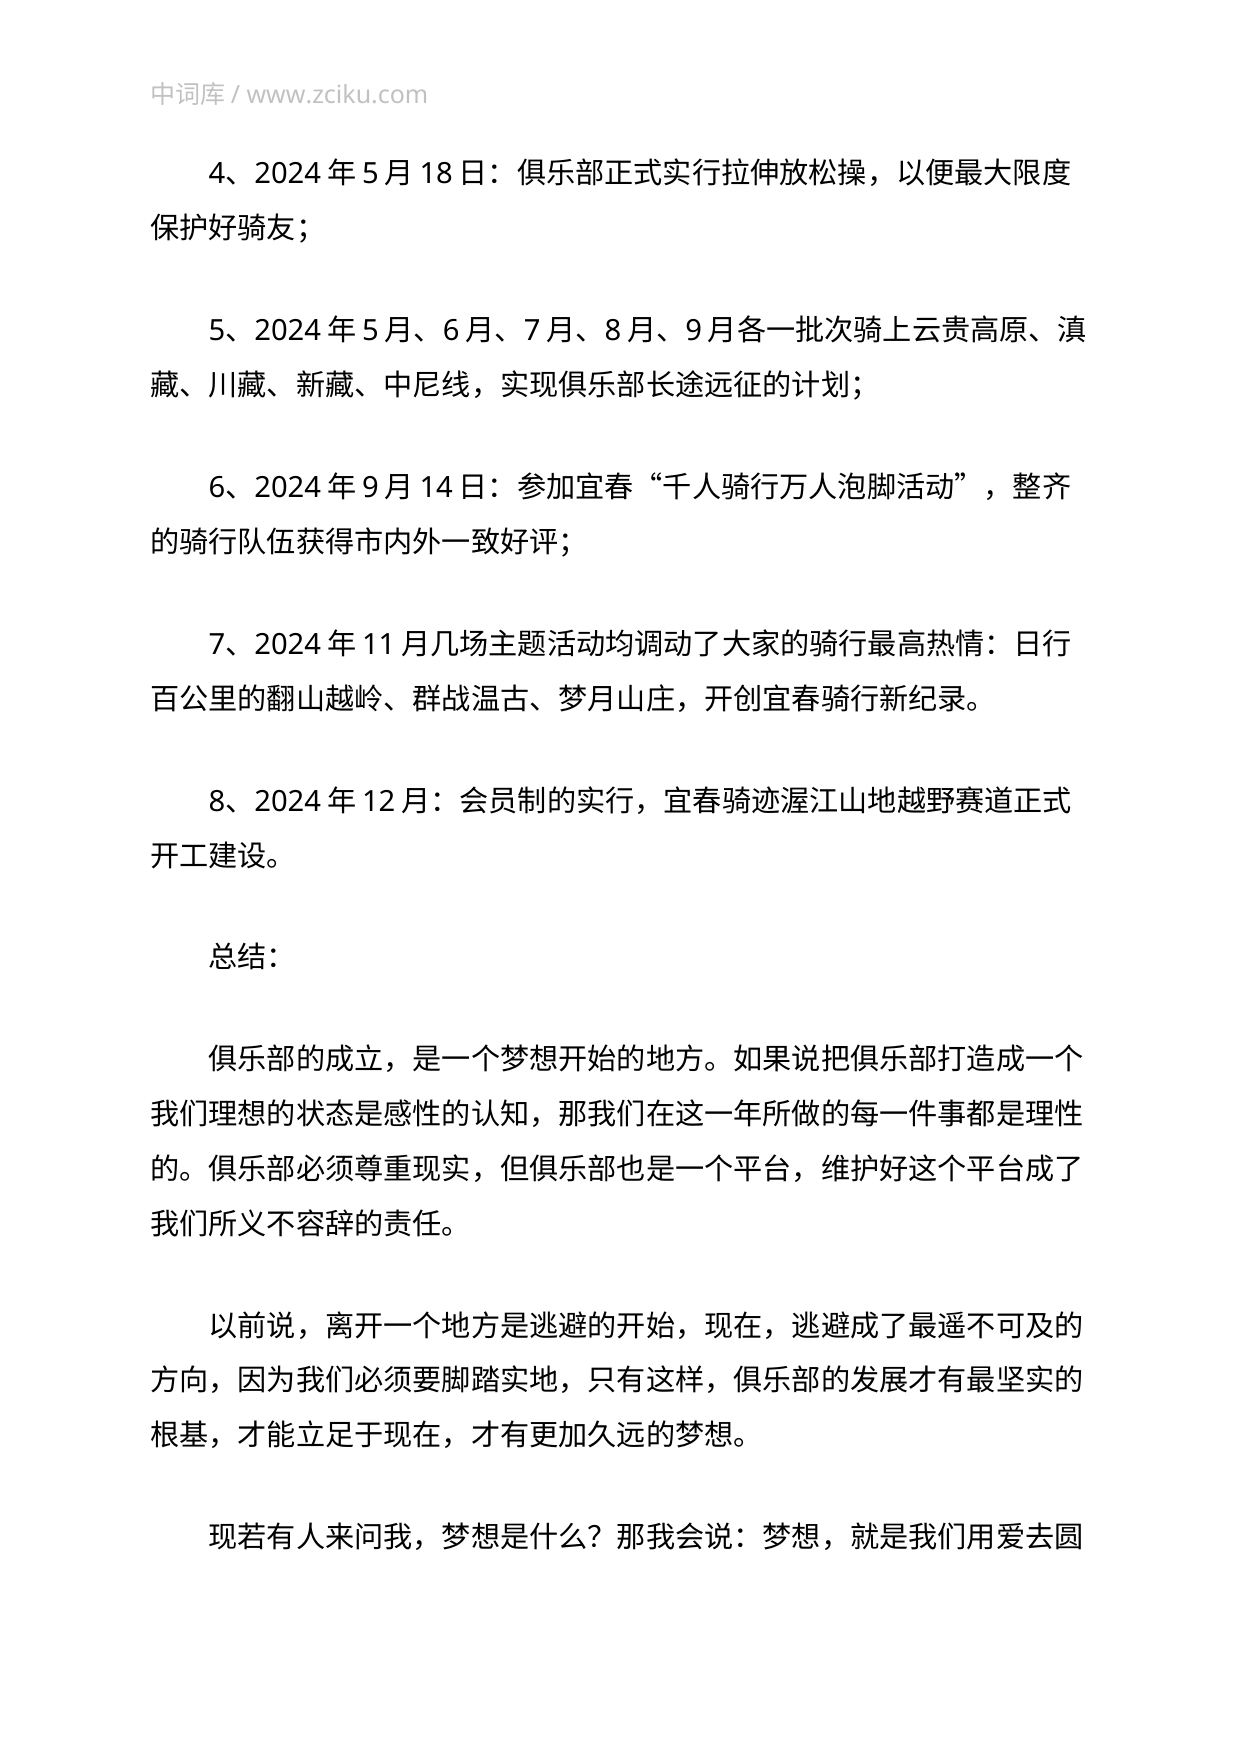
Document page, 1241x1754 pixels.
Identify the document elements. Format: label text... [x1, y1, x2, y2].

text 6、2024年9月14日：参加宜春“千人骑行万人泡脚活动”，整齐的骑行队伍获得市内外一致好评； [150, 463, 1090, 561]
text 8、2024年12月：会员制的实行，宜春骑迹渥江山地越野赛道正式开工建设。 [150, 777, 1090, 874]
text 4、2024年5月18日：俱乐部正式实行拉伸放松操，以便最大限度保护好骑友； [150, 150, 1090, 247]
text 以前说，离开一个地方是逃避的开始，现在，逃避成了最遥不可及的方向，因为我们必须要脚踏实地，只有这样，俱乐部的发展才有最坚实的根基，才能立足于现在，才有更加久远的梦想。 [150, 1302, 1090, 1454]
text 俱乐部的成立，是一个梦想开始的地方。如果说把俱乐部打造成一个我们理想的状态是感性的认知，那我们在这一年所做的每一件事都是理性的。俱乐部必须尊重现实，但俱乐部也是一个平台，维护好这个平台成了我们所义不容辞的责任。 [150, 1036, 1090, 1243]
text 5、2024年5月、6月、7月、8月、9月各一批次骑上云贵高原、滇藏、川藏、新藏、中尼线，实现俱乐部长途远征的计划； [150, 307, 1090, 404]
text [150, 1514, 1090, 1556]
text 7、2024年11月几场主题活动均调动了大家的骑行最高热情：日行百公里的翻山越岭、群战温古、梦月山庄，开创宜春骑行新纪录。 [150, 620, 1090, 718]
text 总结： [150, 934, 1090, 976]
